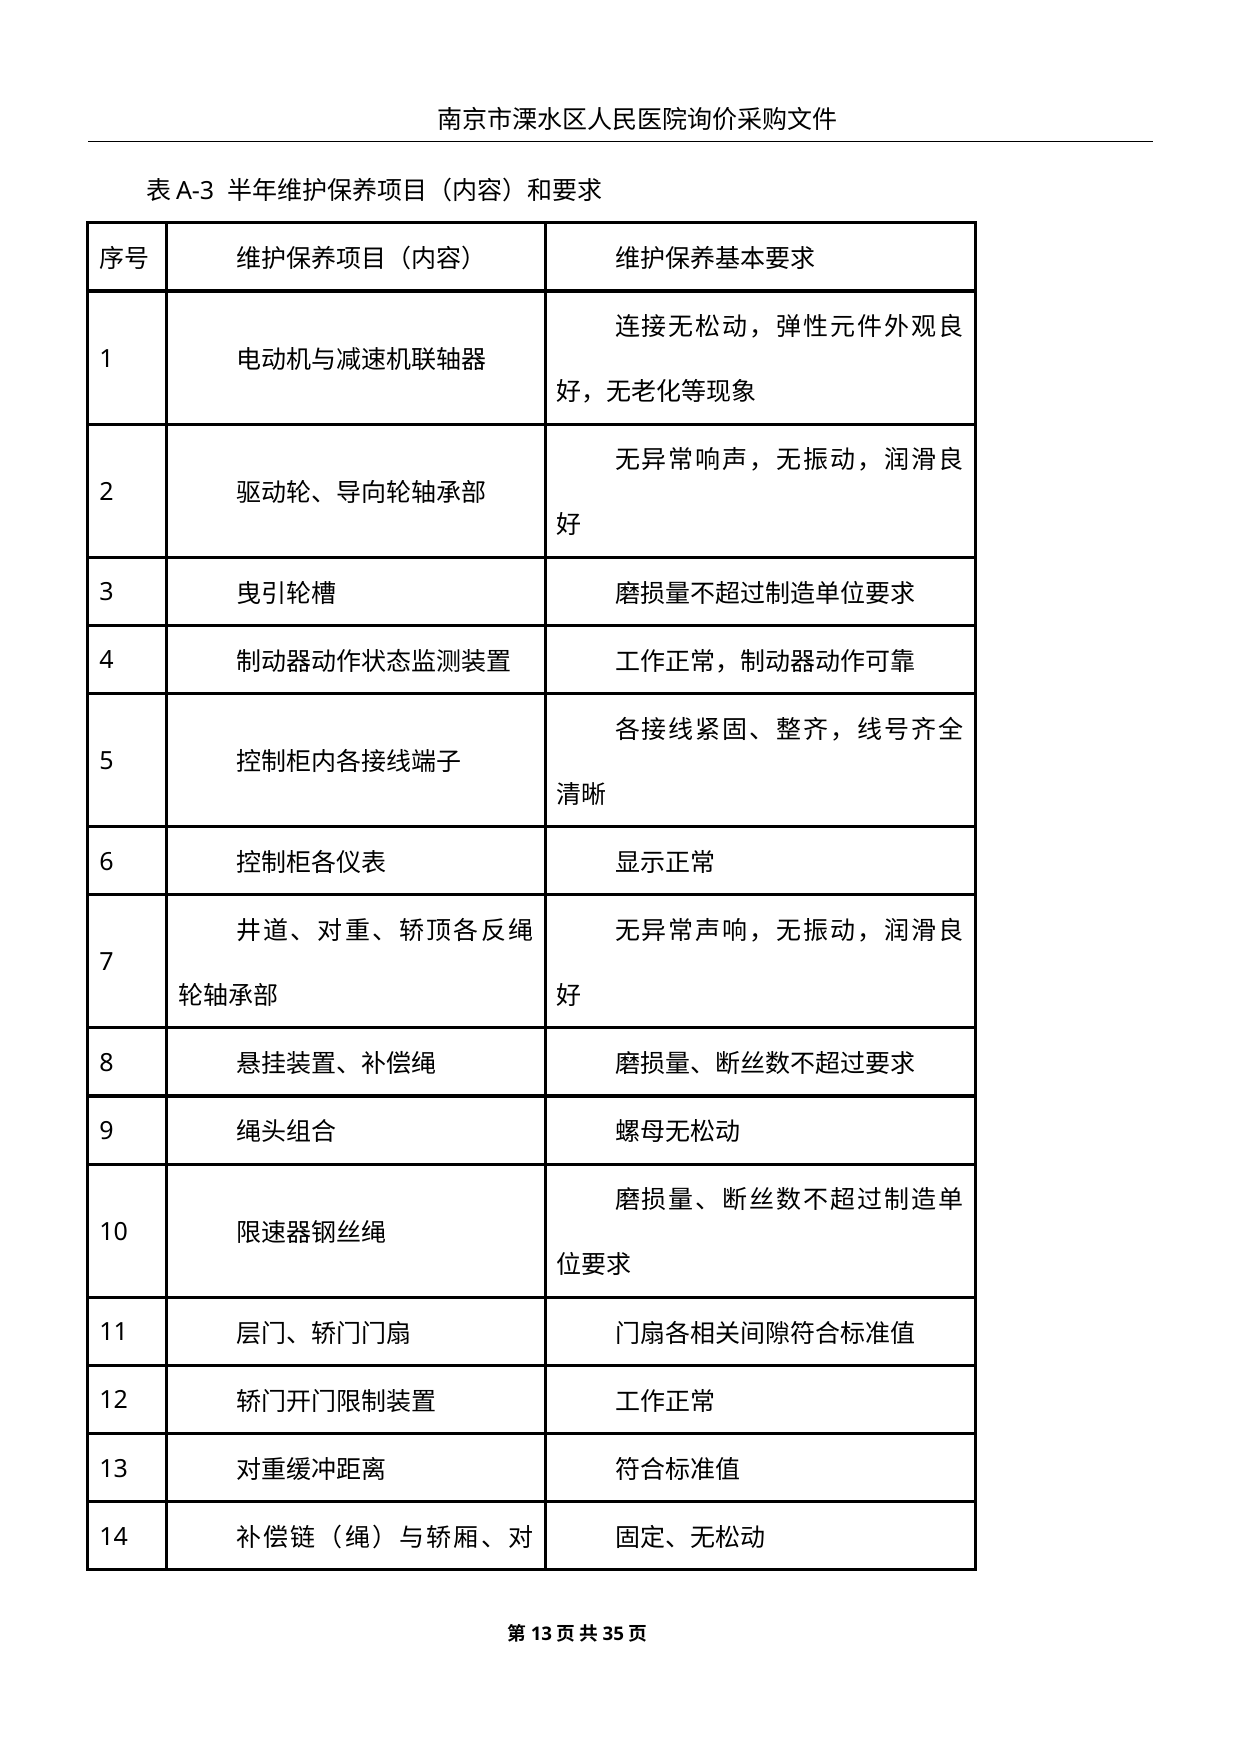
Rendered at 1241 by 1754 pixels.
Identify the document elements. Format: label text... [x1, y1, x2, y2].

table_cell 连接无松动，弹性元件外观良好，无老化等现象 [547, 293, 974, 422]
table_cell 9 [89, 1098, 165, 1162]
table_cell 螺母无松动 [547, 1098, 974, 1162]
table_cell 各接线紧固、整齐，线号齐全清晰 [547, 695, 974, 825]
table_cell 补偿链（绳）与轿厢、对重接合处 [168, 1503, 544, 1568]
table_cell 绳头组合 [168, 1098, 544, 1162]
table_cell 工作正常，制动器动作可靠 [547, 627, 974, 692]
table_cell 磨损量不超过制造单位要求 [547, 559, 974, 624]
table_header 维护保养基本要求 [547, 224, 974, 289]
table_cell 4 [89, 627, 165, 692]
table_cell 磨损量、断丝数不超过要求 [547, 1029, 974, 1094]
table_cell 11 [89, 1299, 165, 1364]
table_header 维护保养项目（内容） [168, 224, 544, 289]
table_cell 工作正常 [547, 1367, 974, 1432]
table_cell 悬挂装置、补偿绳 [168, 1029, 544, 1094]
table_cell 驱动轮、导向轮轴承部 [168, 426, 544, 556]
table_cell 10 [89, 1166, 165, 1296]
table_cell 制动器动作状态监测装置 [168, 627, 544, 692]
table_cell 14 [89, 1503, 165, 1568]
table_cell 6 [89, 828, 165, 893]
table_cell 对重缓冲距离 [168, 1435, 544, 1500]
table_cell 固定、无松动 [547, 1503, 974, 1568]
table_cell 1 [89, 293, 165, 422]
table_cell 2 [89, 426, 165, 556]
table_cell 13 [89, 1435, 165, 1500]
table_cell 5 [89, 695, 165, 825]
table_cell 电动机与减速机联轴器 [168, 293, 544, 422]
table_cell 8 [89, 1029, 165, 1094]
table_cell 门扇各相关间隙符合标准值 [547, 1299, 974, 1364]
table_cell 限速器钢丝绳 [168, 1166, 544, 1296]
table_cell 控制柜各仪表 [168, 828, 544, 893]
text 表A-3 半年维护保养项目（内容）和要求 [87, 156, 1153, 221]
table_cell 3 [89, 559, 165, 624]
table_cell 井道、对重、轿顶各反绳轮轴承部 [168, 896, 544, 1026]
table_cell 显示正常 [547, 828, 974, 893]
table_cell 无异常响声，无振动，润滑良好 [547, 426, 974, 556]
table_cell 无异常声响，无振动，润滑良好 [547, 896, 974, 1026]
table_cell 曳引轮槽 [168, 559, 544, 624]
table_cell 轿门开门限制装置 [168, 1367, 544, 1432]
table_cell 12 [89, 1367, 165, 1432]
table_cell 控制柜内各接线端子 [168, 695, 544, 825]
table_header 序号 [89, 224, 165, 289]
table_cell 7 [89, 896, 165, 1026]
table_cell 符合标准值 [547, 1435, 974, 1500]
table_cell 层门、轿门门扇 [168, 1299, 544, 1364]
table_cell 磨损量、断丝数不超过制造单位要求 [547, 1166, 974, 1296]
